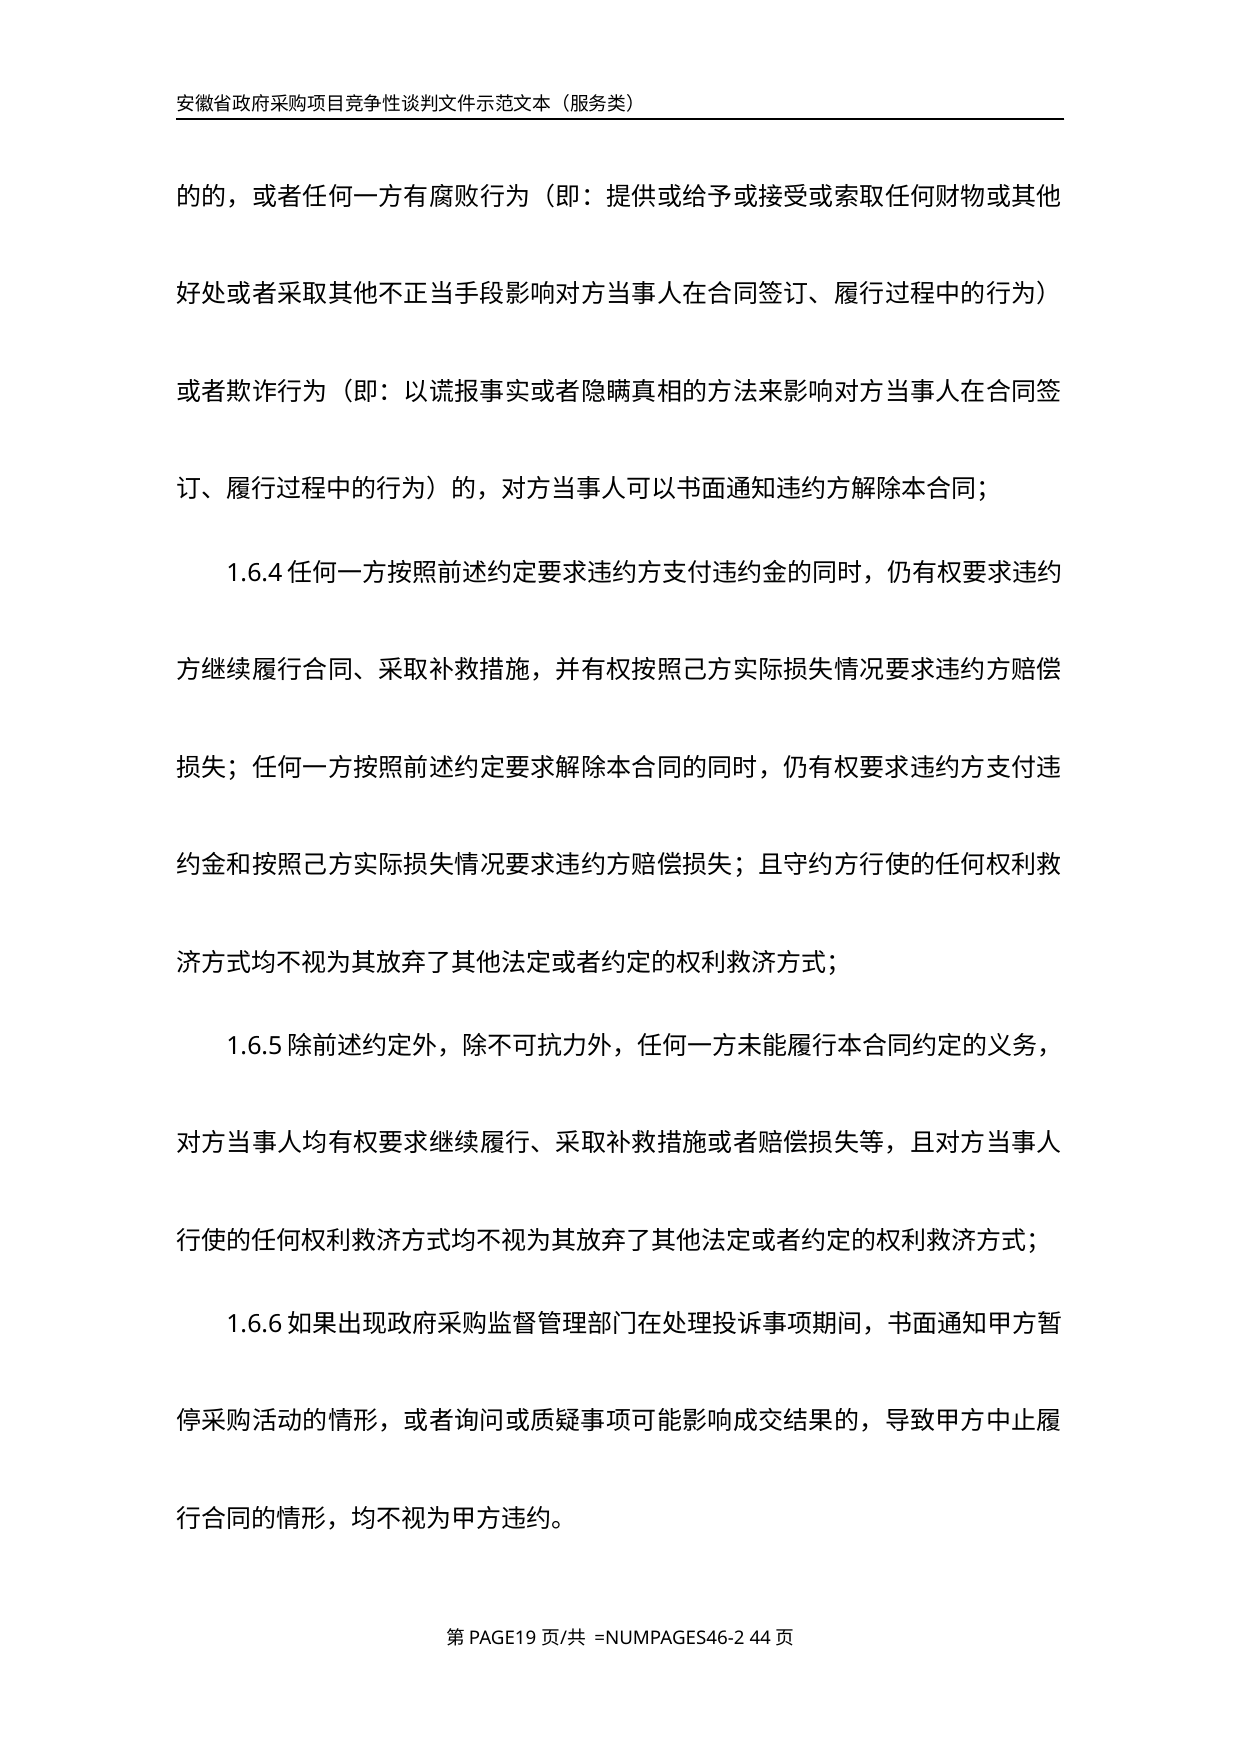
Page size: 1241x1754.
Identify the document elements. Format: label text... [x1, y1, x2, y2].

text 1.6.6如果出现政府采购监督管理部门在处理投诉事项期间，书面通知甲方暂停采购活动的情形，或者询问或质疑事项可能影响成交结果的，导致甲方中止履行合同的情形，均不视为甲方违约。 [176, 1289, 1064, 1549]
text 1.6.5除前述约定外，除不可抗力外，任何一方未能履行本合同约定的义务，对方当事人均有权要求继续履行、采取补救措施或者赔偿损失等，且对方当事人行使的任何权利救济方式均不视为其放弃了其他法定或者约定的权利救济方式； [176, 1011, 1064, 1271]
text 1.6.4任何一方按照前述约定要求违约方支付违约金的同时，仍有权要求违约方继续履行合同、采取补救措施，并有权按照己方实际损失情况要求违约方赔偿损失；任何一方按照前述约定要求解除本合同的同时，仍有权要求违约方支付违约金和按照己方实际损失情况要求违约方赔偿损失；且守约方行使的任何权利救济方式均不视为其放弃了其他法定或者约定的权利救济方式； [176, 538, 1064, 993]
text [176, 162, 1064, 519]
